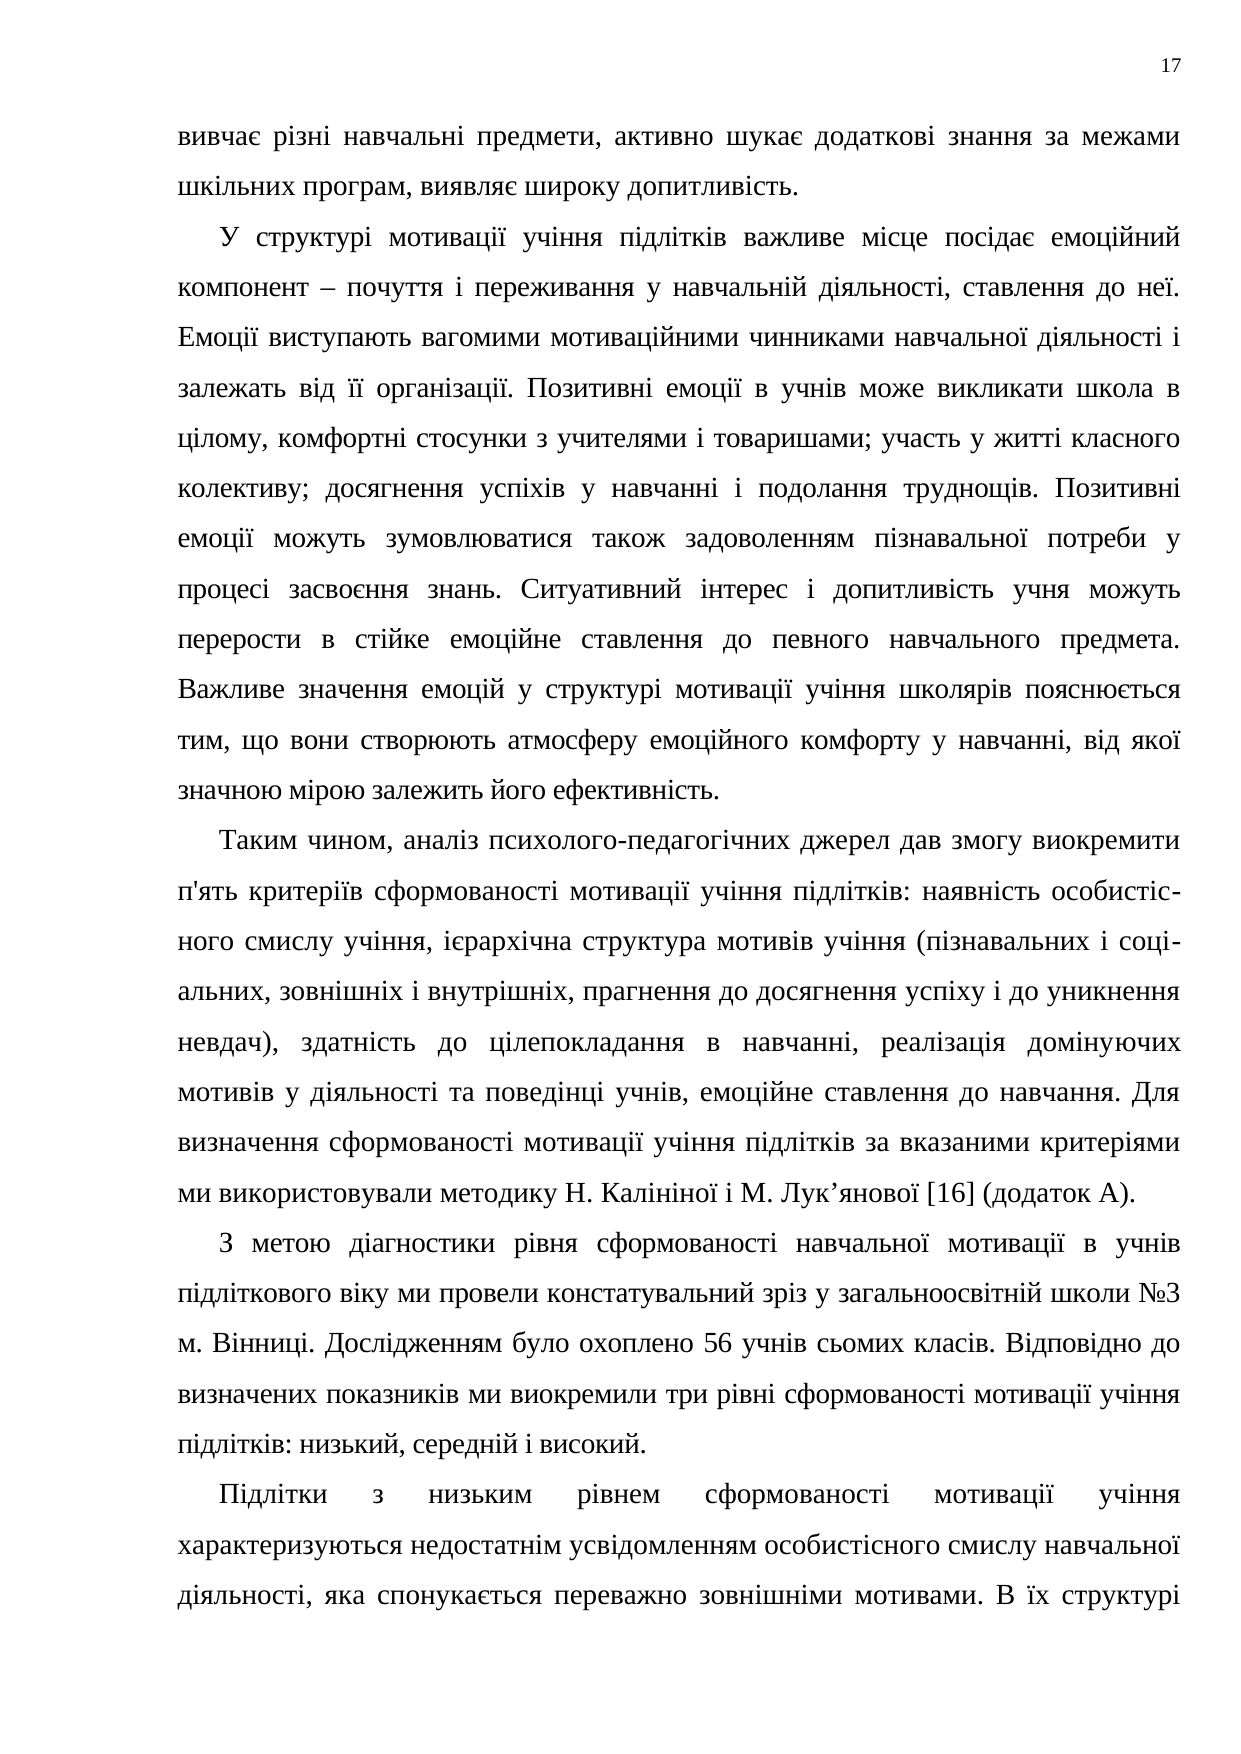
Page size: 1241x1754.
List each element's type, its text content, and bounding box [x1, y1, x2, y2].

text У структурі мотивації учіння підлітків важливе місце посідає емоційний компонент – почуття і переживання у навчальній діяльності, ставлення до неї. Емоції виступають вагомими мотиваційними чинниками навчальної діяльності і залежать від її організації. Позитивні емоції в учнів може викликати школа в цілому, комфортні стосунки з учителями і товаришами; участь у житті класного колективу; досягнення успіхів у навчанні і подолання труднощів. Позитивні емоції можуть зумовлюватися також задоволенням пізнавальної потреби у процесі засвоєння знань. Ситуативний інтерес і допитливість учня можуть перерости в стійке емоційне ставлення до певного навчального предмета. Важливе значення емоцій у структурі мотивації учіння школярів пояснюється тим, що вони створюють атмосферу емоційного комфорту у навчанні, від якої значною мірою залежить його ефективність. [177, 219, 1181, 806]
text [177, 118, 1181, 202]
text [177, 1477, 1181, 1611]
text З метою діагностики рівня сформованості навчальної мотивації в учнів підліткового віку ми провели констатувальний зріз у загальноосвітній школи №3 м. Вінниці. Дослідженням було охоплено 56 учнів сьомих класів. Відповідно до визначених показників ми виокремили три рівні сформованості мотивації учіння підлітків: низький, середній і високий. [177, 1225, 1181, 1460]
